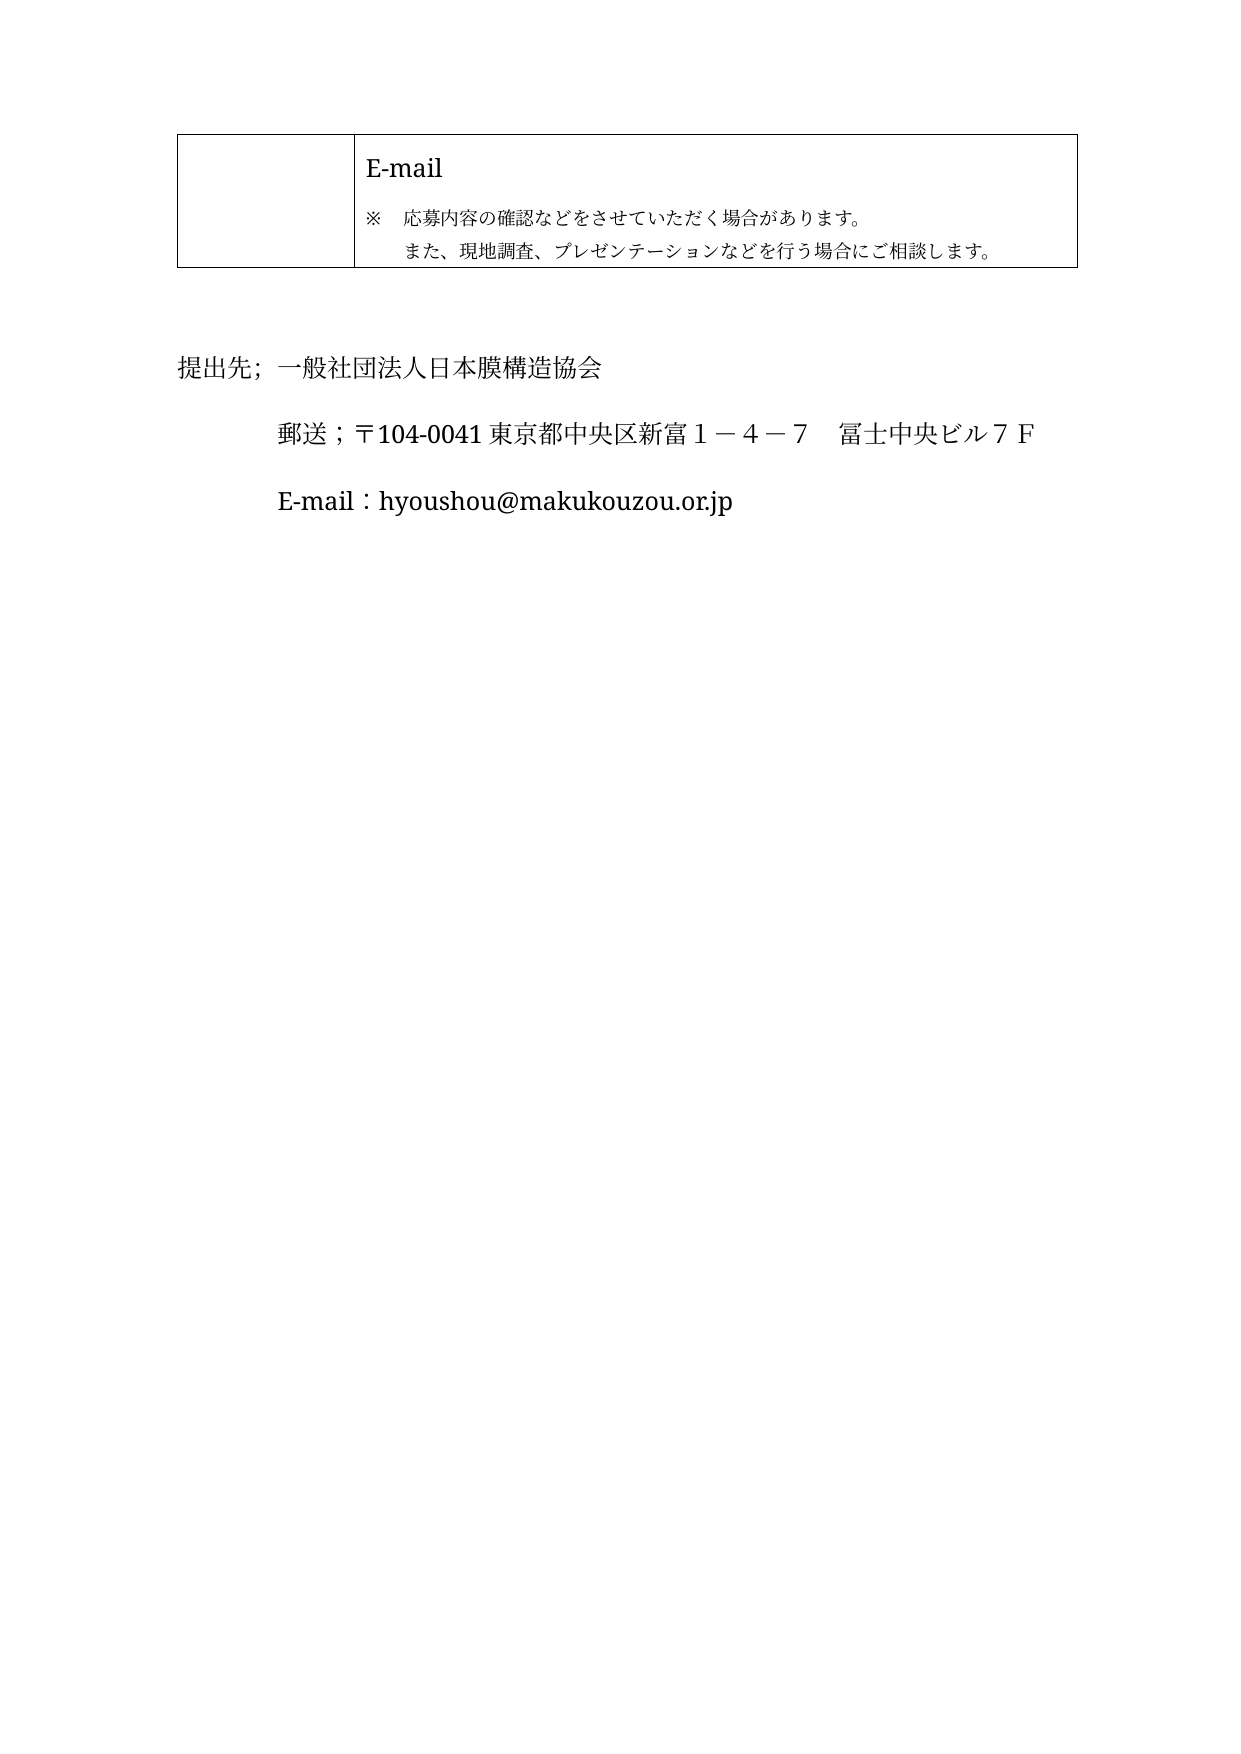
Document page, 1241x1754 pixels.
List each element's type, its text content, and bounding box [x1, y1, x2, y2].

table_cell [178, 135, 354, 267]
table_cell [355, 135, 1077, 267]
text 郵送；〒104-0041東京都中央区新富１－４－７ 冨士中央ビル７Ｆ [177, 400, 1063, 466]
text E-mail：hyoushou@makukouzou.or.jp [177, 466, 1063, 532]
text 提出先；一般社団法人日本膜構造協会 [177, 334, 1063, 400]
